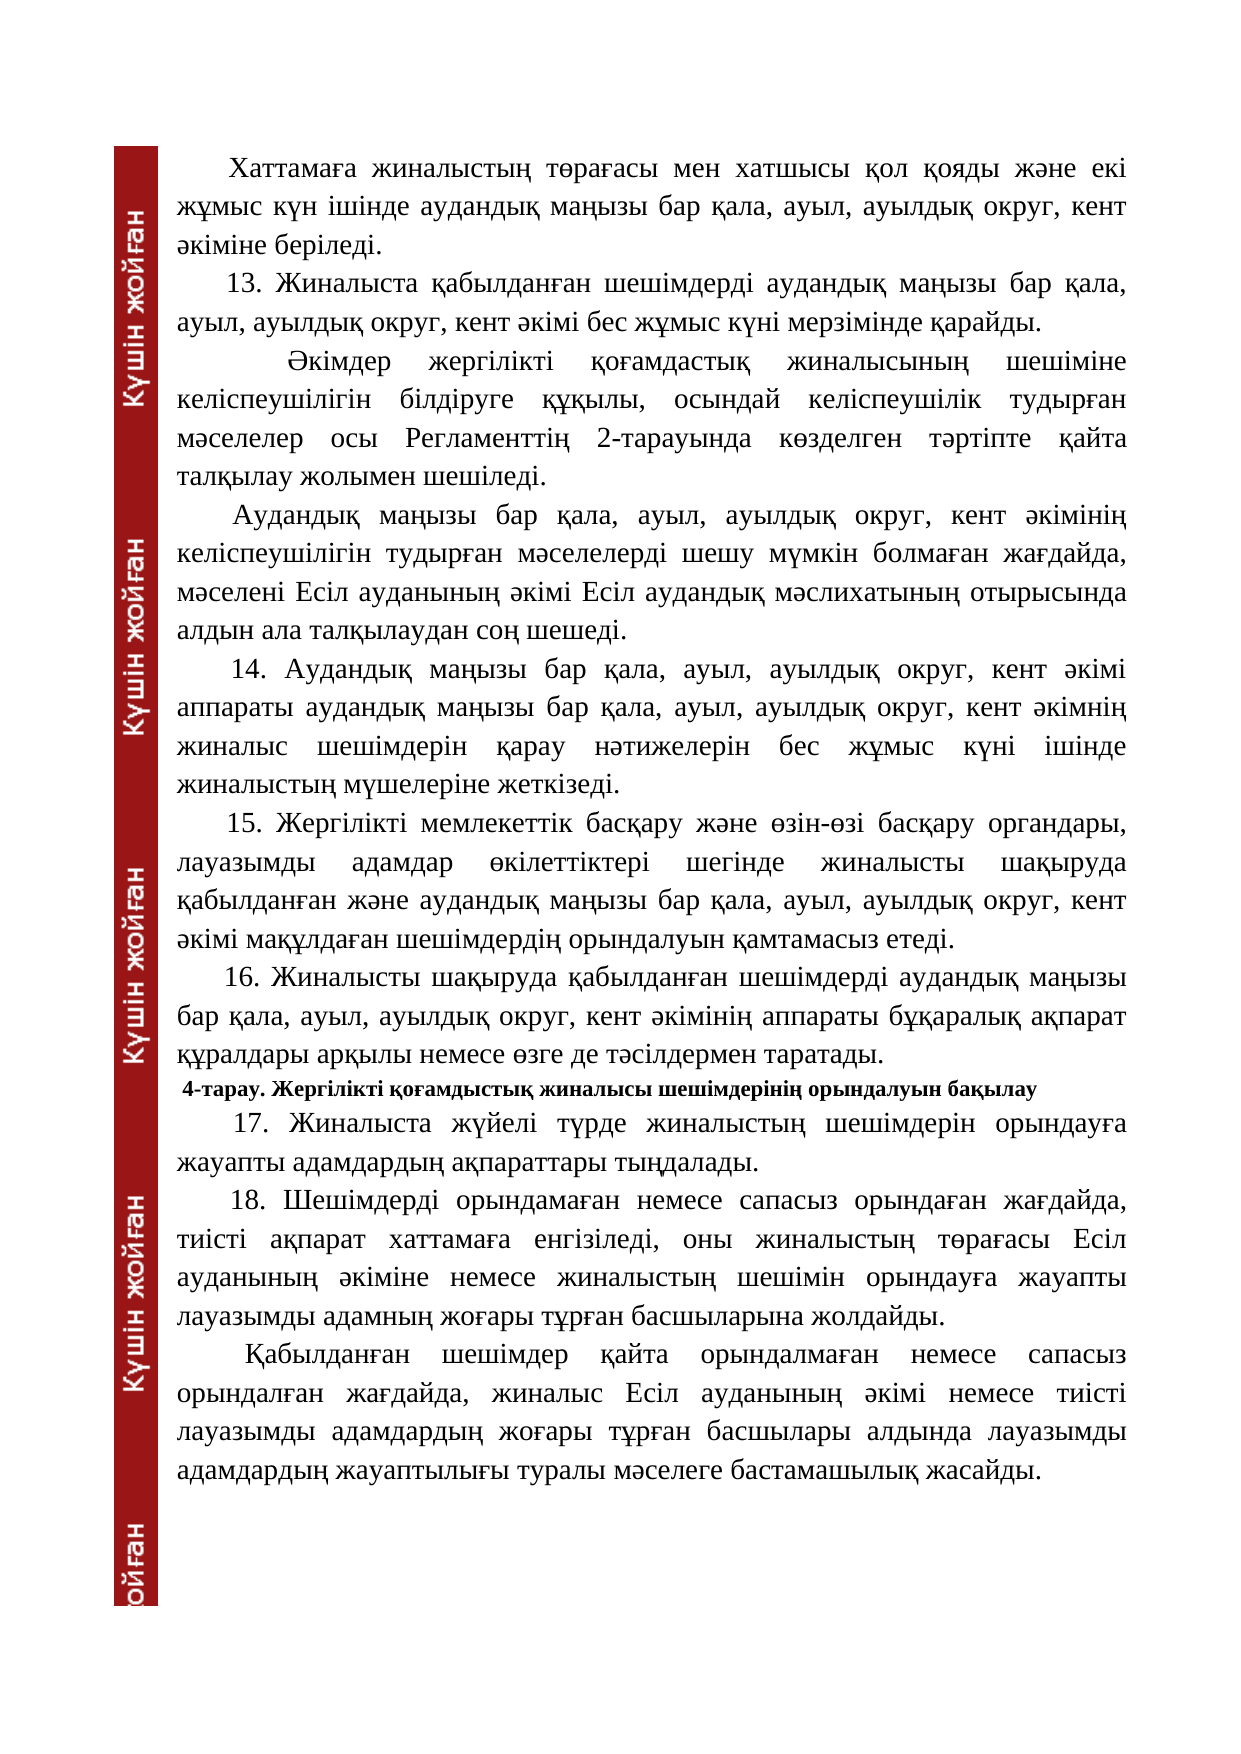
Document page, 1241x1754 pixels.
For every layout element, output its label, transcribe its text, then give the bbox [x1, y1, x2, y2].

picture [114, 338, 158, 343]
picture [114, 646, 158, 651]
text Әкімдер жергілікті қоғамдастық жиналысының шешіміне келіспеушілігін білдіруге құқылы, осындай келіспеушілік тудырған мәселелер осы Регламенттің 2-тарауында көзделген тәртіпте қайта талқылау жолымен шешіледі. [112, 343, 1128, 492]
picture [114, 954, 158, 959]
text Аудандық маңызы бар қала, ауыл, ауылдық округ, кент әкімінің келіспеушілігін тудырған мәселелерді шешу мүмкін болмаған жағдайда, мәселені Есіл ауданының әкімі Есіл аудандық мәслихатының отырысында алдын ала талқылаудан соң шешеді. [112, 497, 1128, 646]
text 16. Жиналысты шақыруда қабылданған шешімдерді аудандық маңызы бар қала, ауыл, ауылдық округ, кент әкімінің аппараты бұқаралық ақпарат құралдары арқылы немесе өзге де тәсілдермен таратады. [112, 959, 1128, 1070]
text 4-тарау. Жергілікті қоғамдыстық жиналысы шешімдерінің орындалуын бақылау [112, 1075, 1128, 1101]
picture [114, 1070, 158, 1075]
text 18. Шешімдерді орындамаған немесе сапасыз орындаған жағдайда, тиісті ақпарат хаттамаға енгізіледі, оны жиналыстың төрағасы Есіл ауданының әкіміне немесе жиналыстың шешімін орындауға жауапты лауазымды адамның жоғары тұрған басшыларына жолдайды. [112, 1182, 1128, 1331]
picture [114, 146, 158, 150]
picture [114, 1177, 158, 1182]
text 14. Аудандық маңызы бар қала, ауыл, ауылдық округ, кент әкімі аппараты аудандық маңызы бар қала, ауыл, ауылдық округ, кент әкімнің жиналыс шешімдерін қарау нәтижелерін бес жұмыс күні ішінде жиналыстың мүшелеріне жеткізеді. [112, 651, 1128, 800]
text 15. Жергілікті мемлекеттік басқару және өзін-өзі басқару органдары, лауазымды адамдар өкілеттіктері шегінде жиналысты шақыруда қабылданған және аудандық маңызы бар қала, ауыл, ауылдық округ, кент әкімі мақұлдаған шешімдердің орындалуын қамтамасыз етеді. [112, 805, 1128, 954]
picture [114, 261, 158, 266]
text 17. Жиналыста жүйелі түрде жиналыстың шешімдерін орындауға жауапты адамдардың ақпараттары тыңдалады. [112, 1105, 1128, 1177]
picture [114, 1331, 158, 1336]
text Қабылданған шешімдер қайта орындалмаған немесе сапасыз орындалған жағдайда, жиналыс Есіл ауданының әкімі немесе тиісті лауазымды адамдардың жоғары тұрған басшылары алдында лауазымды адамдардың жауаптылығы туралы мәселеге бастамашылық жасайды. [112, 1336, 1128, 1486]
text Хаттамаға жиналыстың төрағасы мен хатшысы қол қояды және екі жұмыс күн ішінде аудандық маңызы бар қала, ауыл, ауылдық округ, кент әкіміне беріледі. [112, 150, 1128, 261]
picture [114, 492, 158, 497]
text 13. Жиналыста қабылданған шешімдерді аудандық маңызы бар қала, ауыл, ауылдық округ, кент әкімі бес жұмыс күні мерзімінде қарайды. [112, 266, 1128, 338]
picture [114, 1101, 158, 1105]
picture [114, 800, 158, 805]
picture [114, 1486, 158, 1606]
